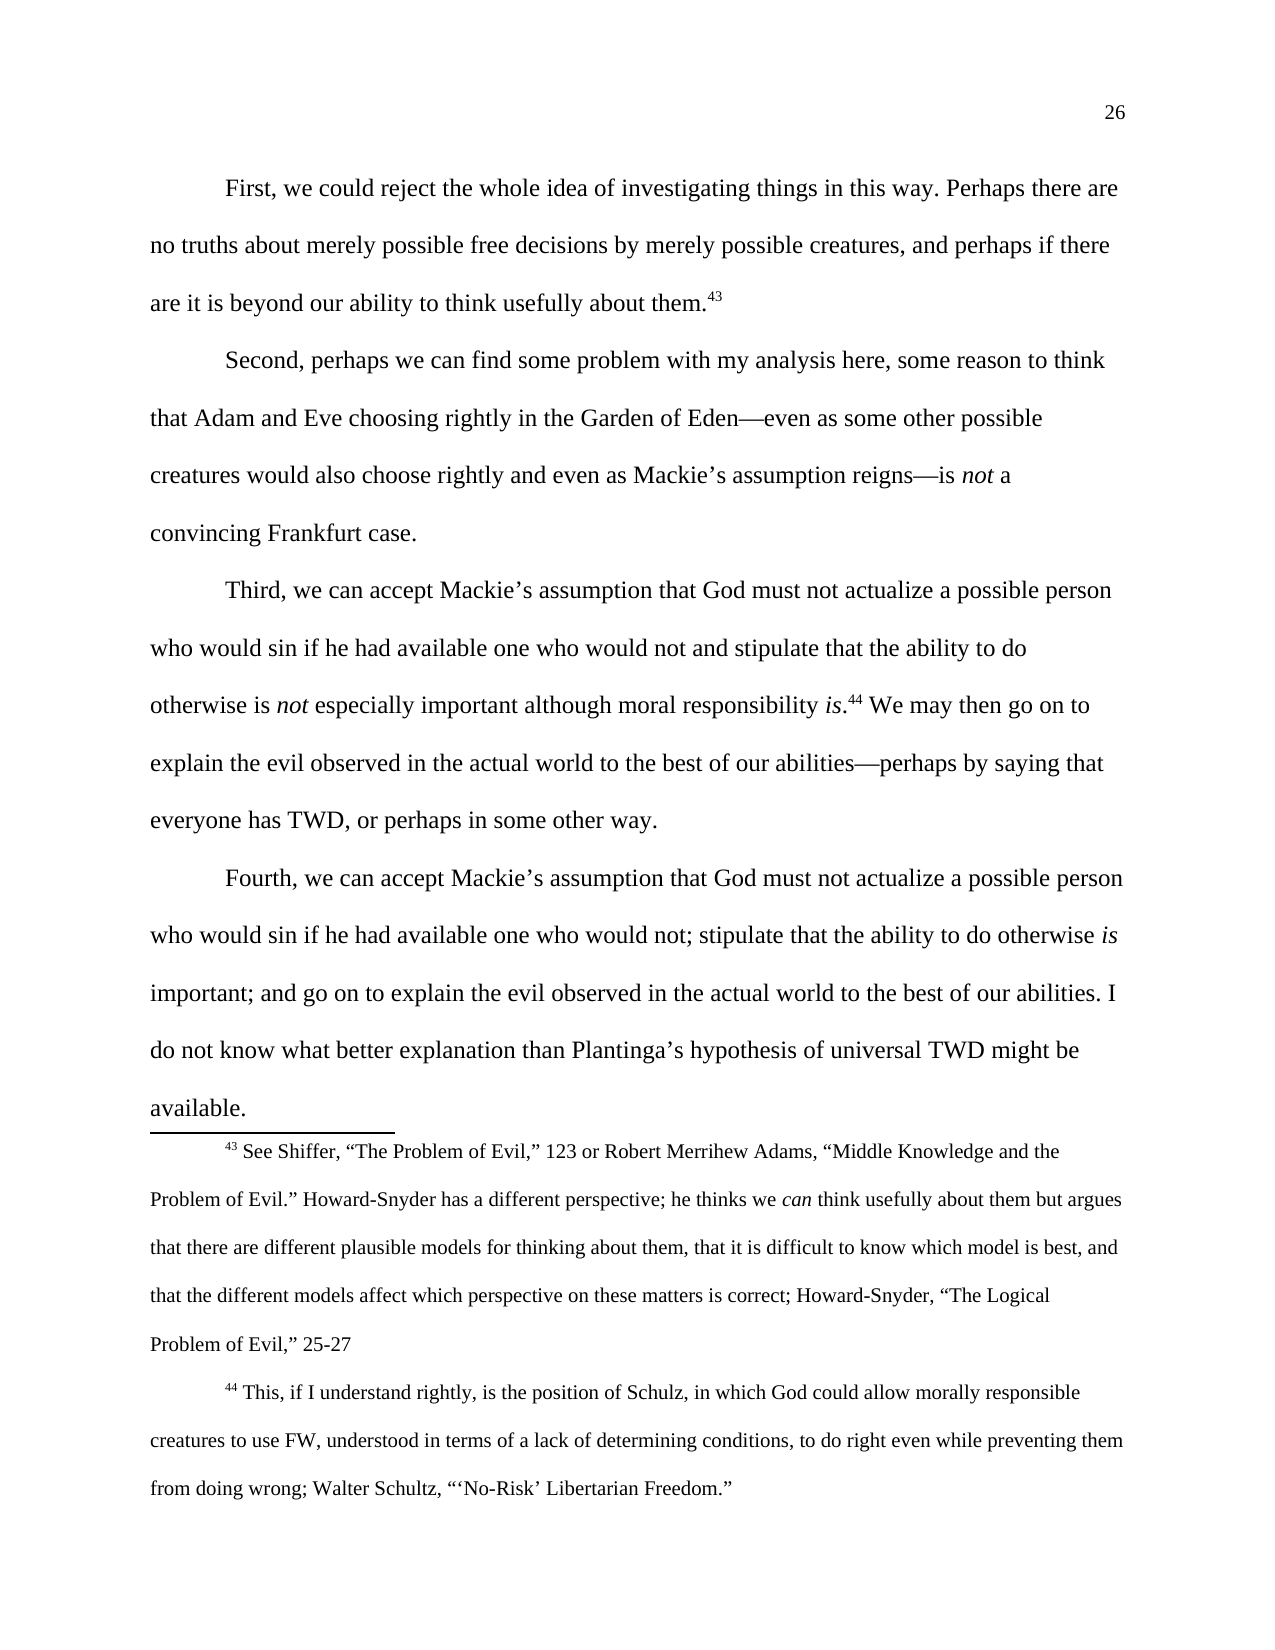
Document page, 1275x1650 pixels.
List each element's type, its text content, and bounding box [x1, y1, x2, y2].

text Third, we can accept Mackie’s assumption that God must not actualize a possible person who would sin if he had available one who would not and stipulate that the ability to do otherwise is not especially important although moral responsibility is. We may then go on to explain the evil observed in the actual world to the best of our abilities—perhaps by saying that everyone has TWD, or perhaps in some other way. [150, 576, 1125, 834]
text Fourth, we can accept Mackie’s assumption that God must not actualize a possible person who would sin if he had available one who would not; stipulate that the ability to do otherwise is important; and go on to explain the evil observed in the actual world to the best of our abilities. I do not know what better explanation than Plantinga’s hypothesis of universal TWD might be available. [150, 863, 1125, 1122]
text Second, perhaps we can find some problem with my analysis here, some reason to think that Adam and Eve choosing rightly in the Garden of Eden—even as some other possible creatures would also choose rightly and even as Mackie’s assumption reigns—is not a convincing Frankfurt case. [150, 346, 1125, 547]
text First, we could reject the whole idea of investigating things in this way. Perhaps there are no truths about merely possible free decisions by merely possible creatures, and perhaps if there are it is beyond our ability to think usefully about them. [150, 173, 1125, 317]
